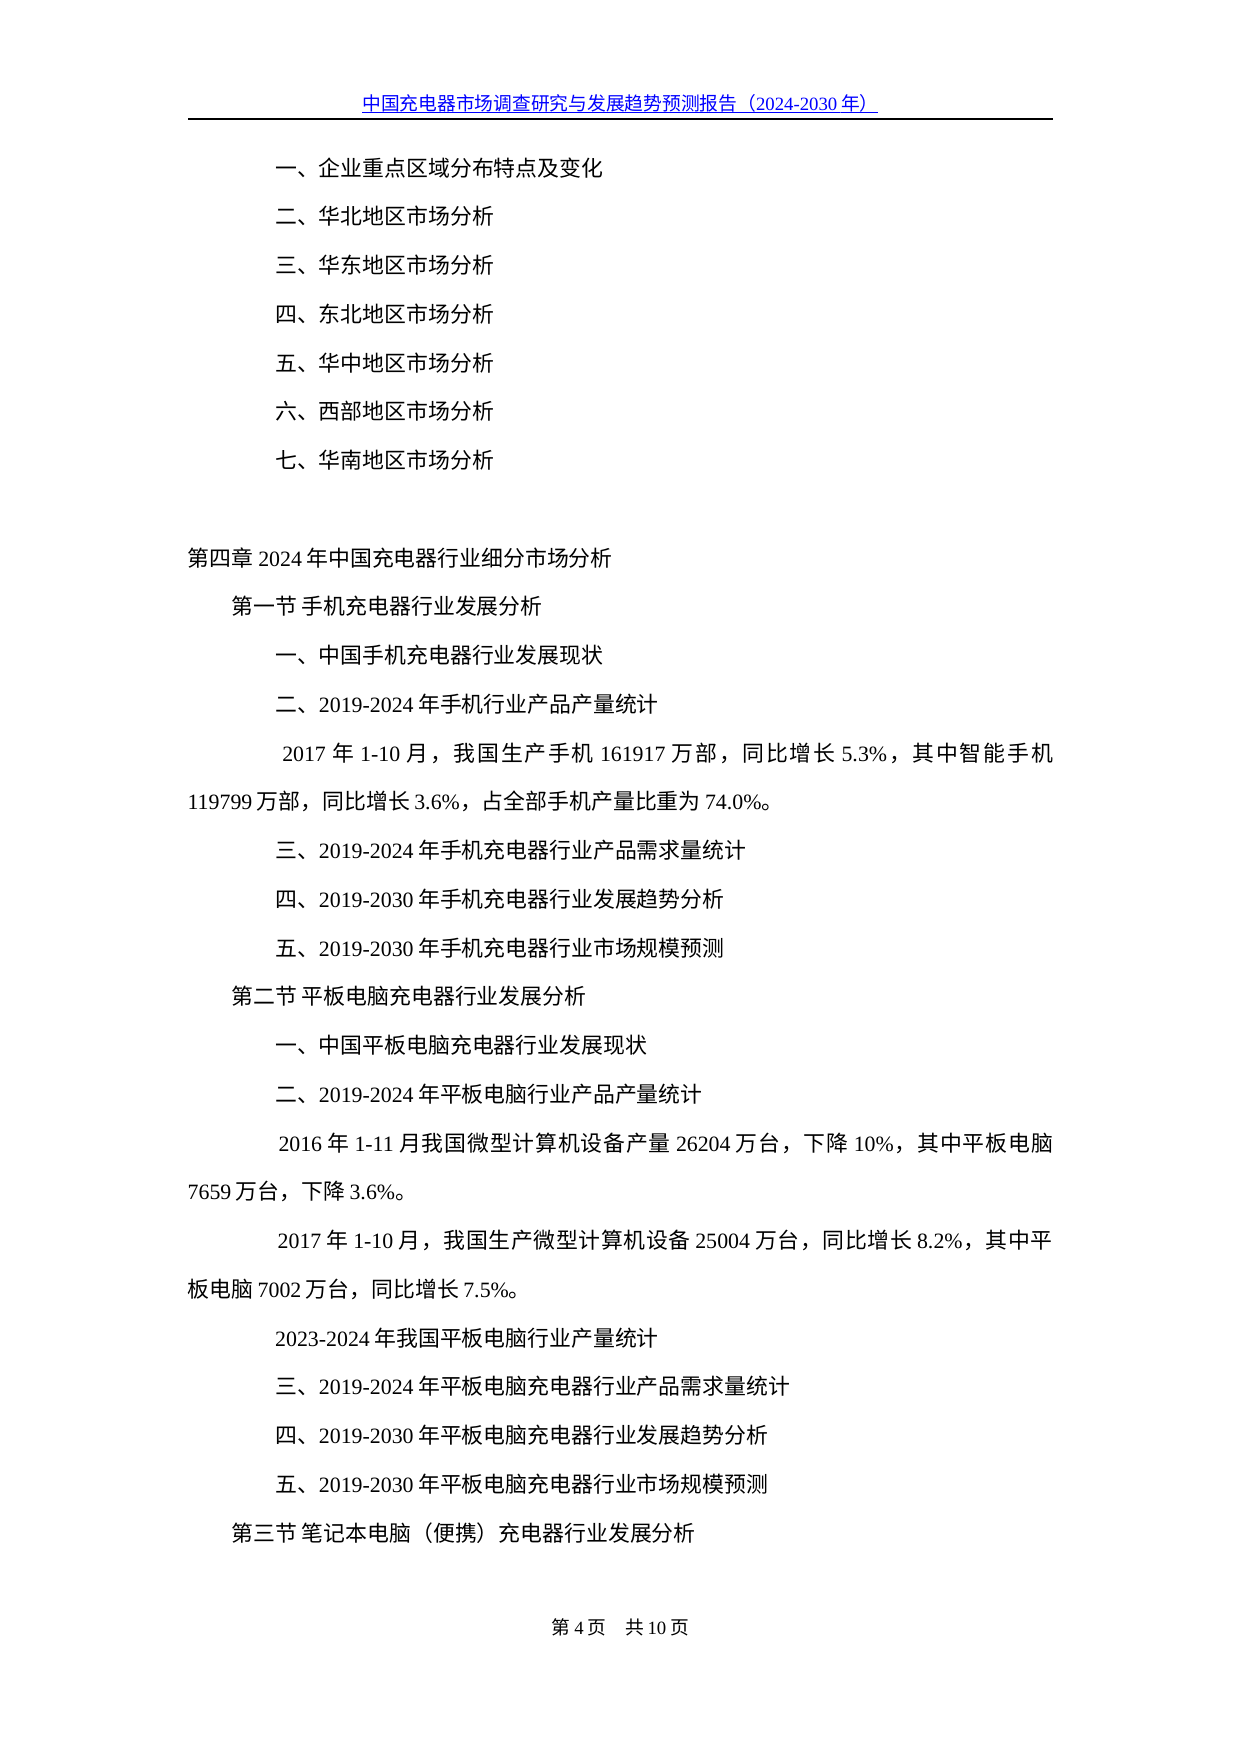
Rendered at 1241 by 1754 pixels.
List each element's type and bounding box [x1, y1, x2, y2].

text [187, 150, 1053, 1548]
